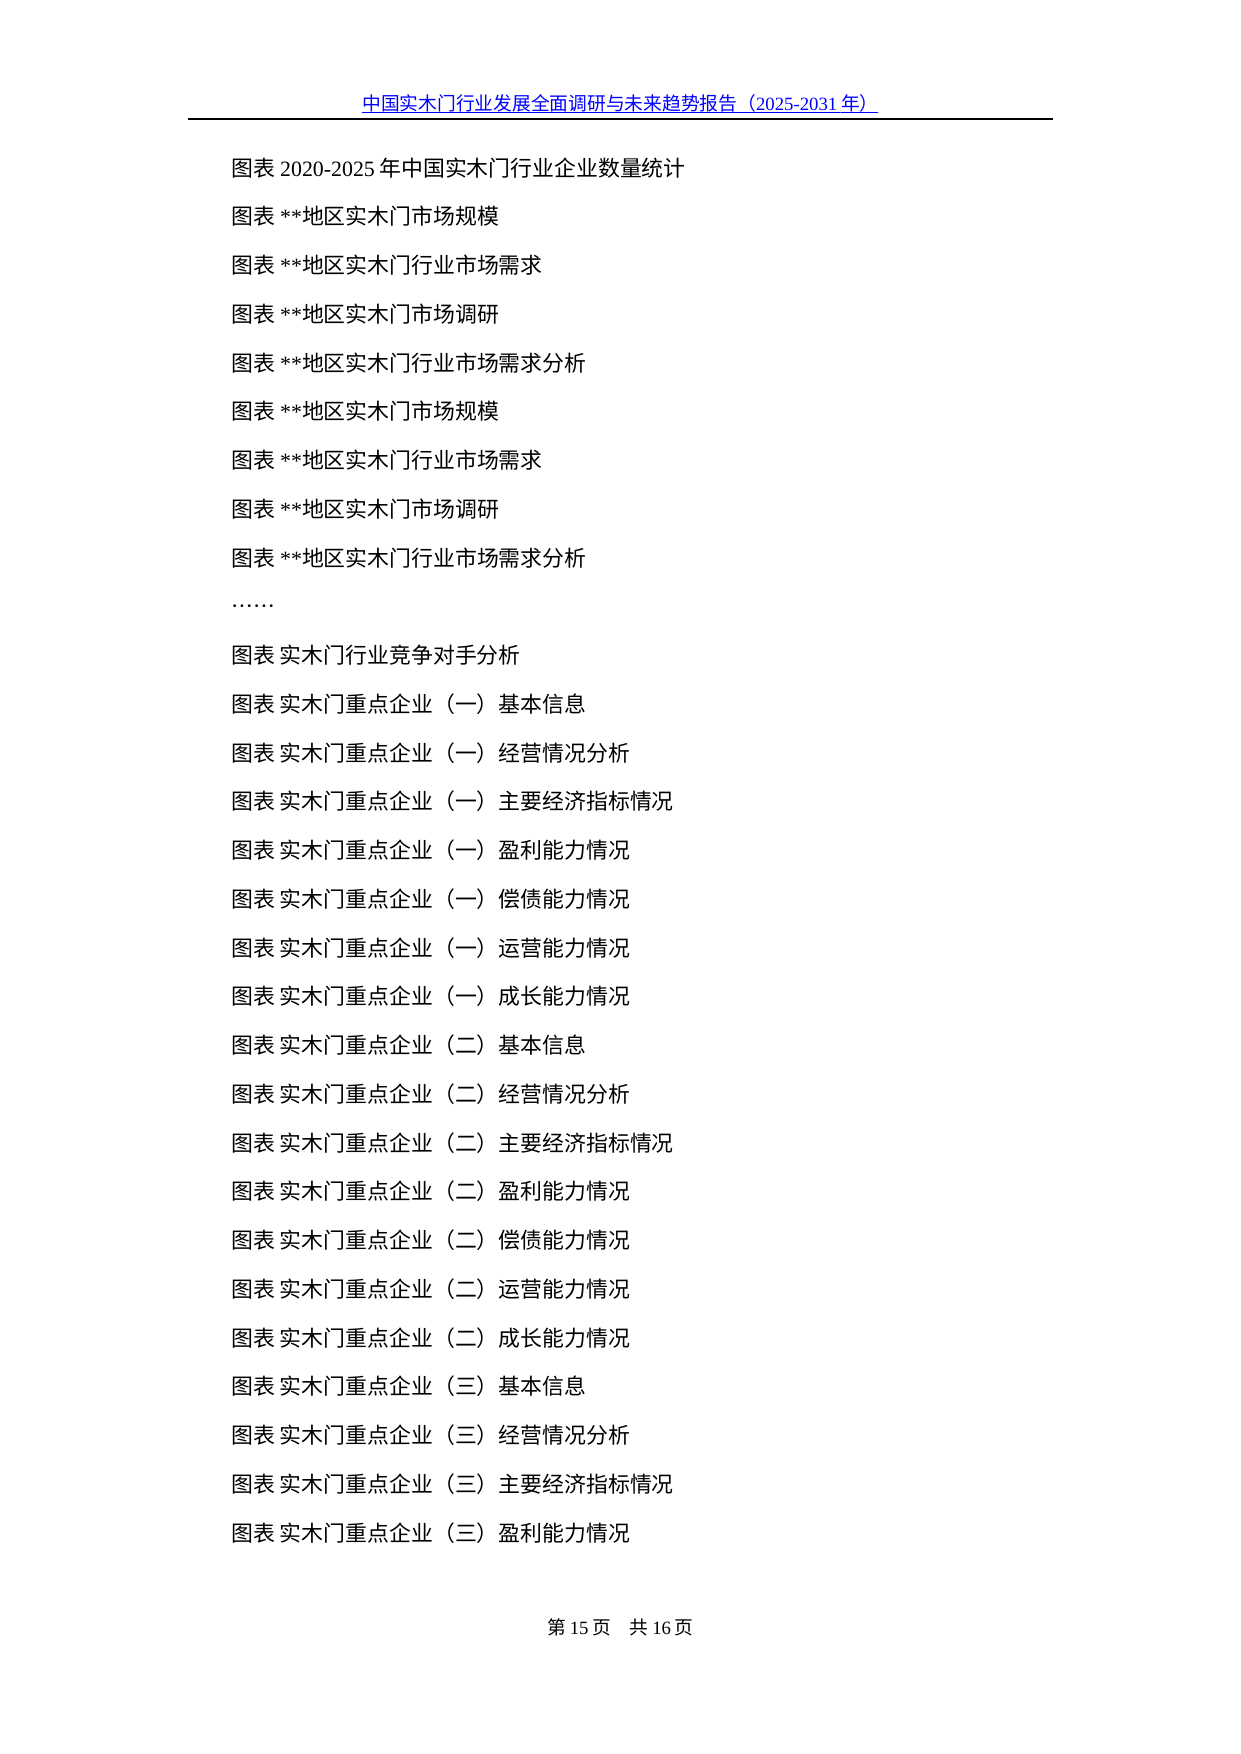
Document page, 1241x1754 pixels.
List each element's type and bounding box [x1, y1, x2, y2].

text [187, 150, 1053, 1548]
